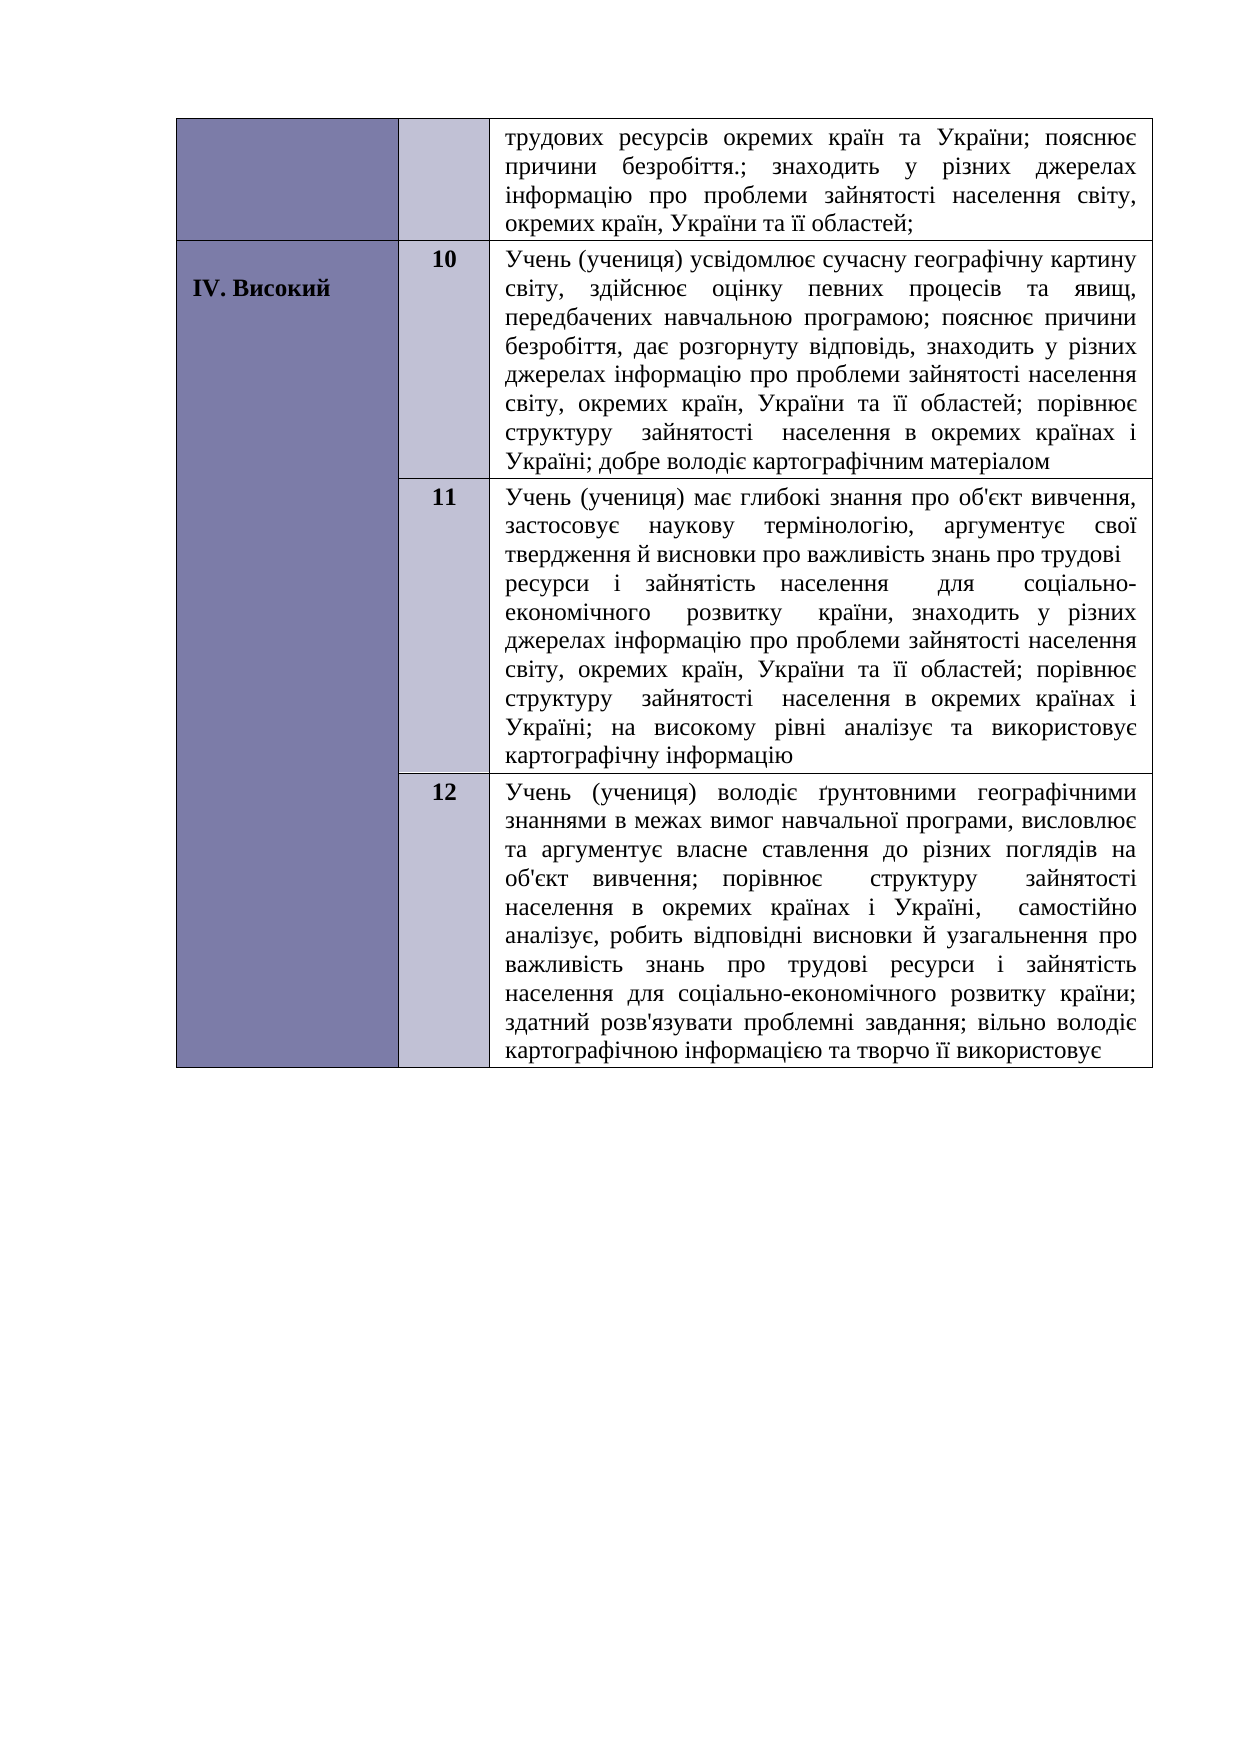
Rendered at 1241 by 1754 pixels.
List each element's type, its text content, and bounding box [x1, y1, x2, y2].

table_cell Учень (учениця) володіє ґрунтовними географічними знаннями в межах вимог навчальної програми, висловлює та аргументує власне ставлення до різних поглядів на об'єкт вивчення; порівнює структуру зайнятості населення в окремих країнах і Україні, самостійно аналізує, робить відповідні висновки й узагальнення про важливість знань про трудові ресурси і зайнятість населення для соціально-економічного розвитку країни; здатний розв'язувати проблемні завдання; вільно володіє картографічною інформацією та творчо її використовує [490, 774, 1152, 1067]
table_cell 12 [399, 774, 489, 1067]
table_cell IV. Високий [177, 241, 398, 1067]
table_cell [490, 119, 1152, 240]
table_cell Учень (учениця) має глибокі знання про об'єкт вивчення, застосовує наукову термінологію, аргументує свої твердження й висновки про важливість знань про трудові ресурси і зайнятість населення для соціально-економічного розвитку країни, знаходить у різних джерелах інформацію про проблеми зайнятості населення світу, окремих країн, України та її областей; порівнює структуру зайнятості населення в окремих країнах і Україні; на високому рівні аналізує та використовує картографічну інформацію [490, 479, 1152, 772]
table_cell Учень (учениця) усвідомлює сучасну географічну картину світу, здійснює оцінку певних процесів та явищ, передбачених навчальною програмою; пояснює причини безробіття, дає розгорнуту відповідь, знаходить у різних джерелах інформацію про проблеми зайнятості населення світу, окремих країн, України та її областей; порівнює структуру зайнятості населення в окремих країнах і Україні; добре володіє картографічним матеріалом [490, 241, 1152, 478]
table_cell 11 [399, 479, 489, 772]
table_cell 10 [399, 241, 489, 478]
table_cell 9 [399, 119, 489, 240]
